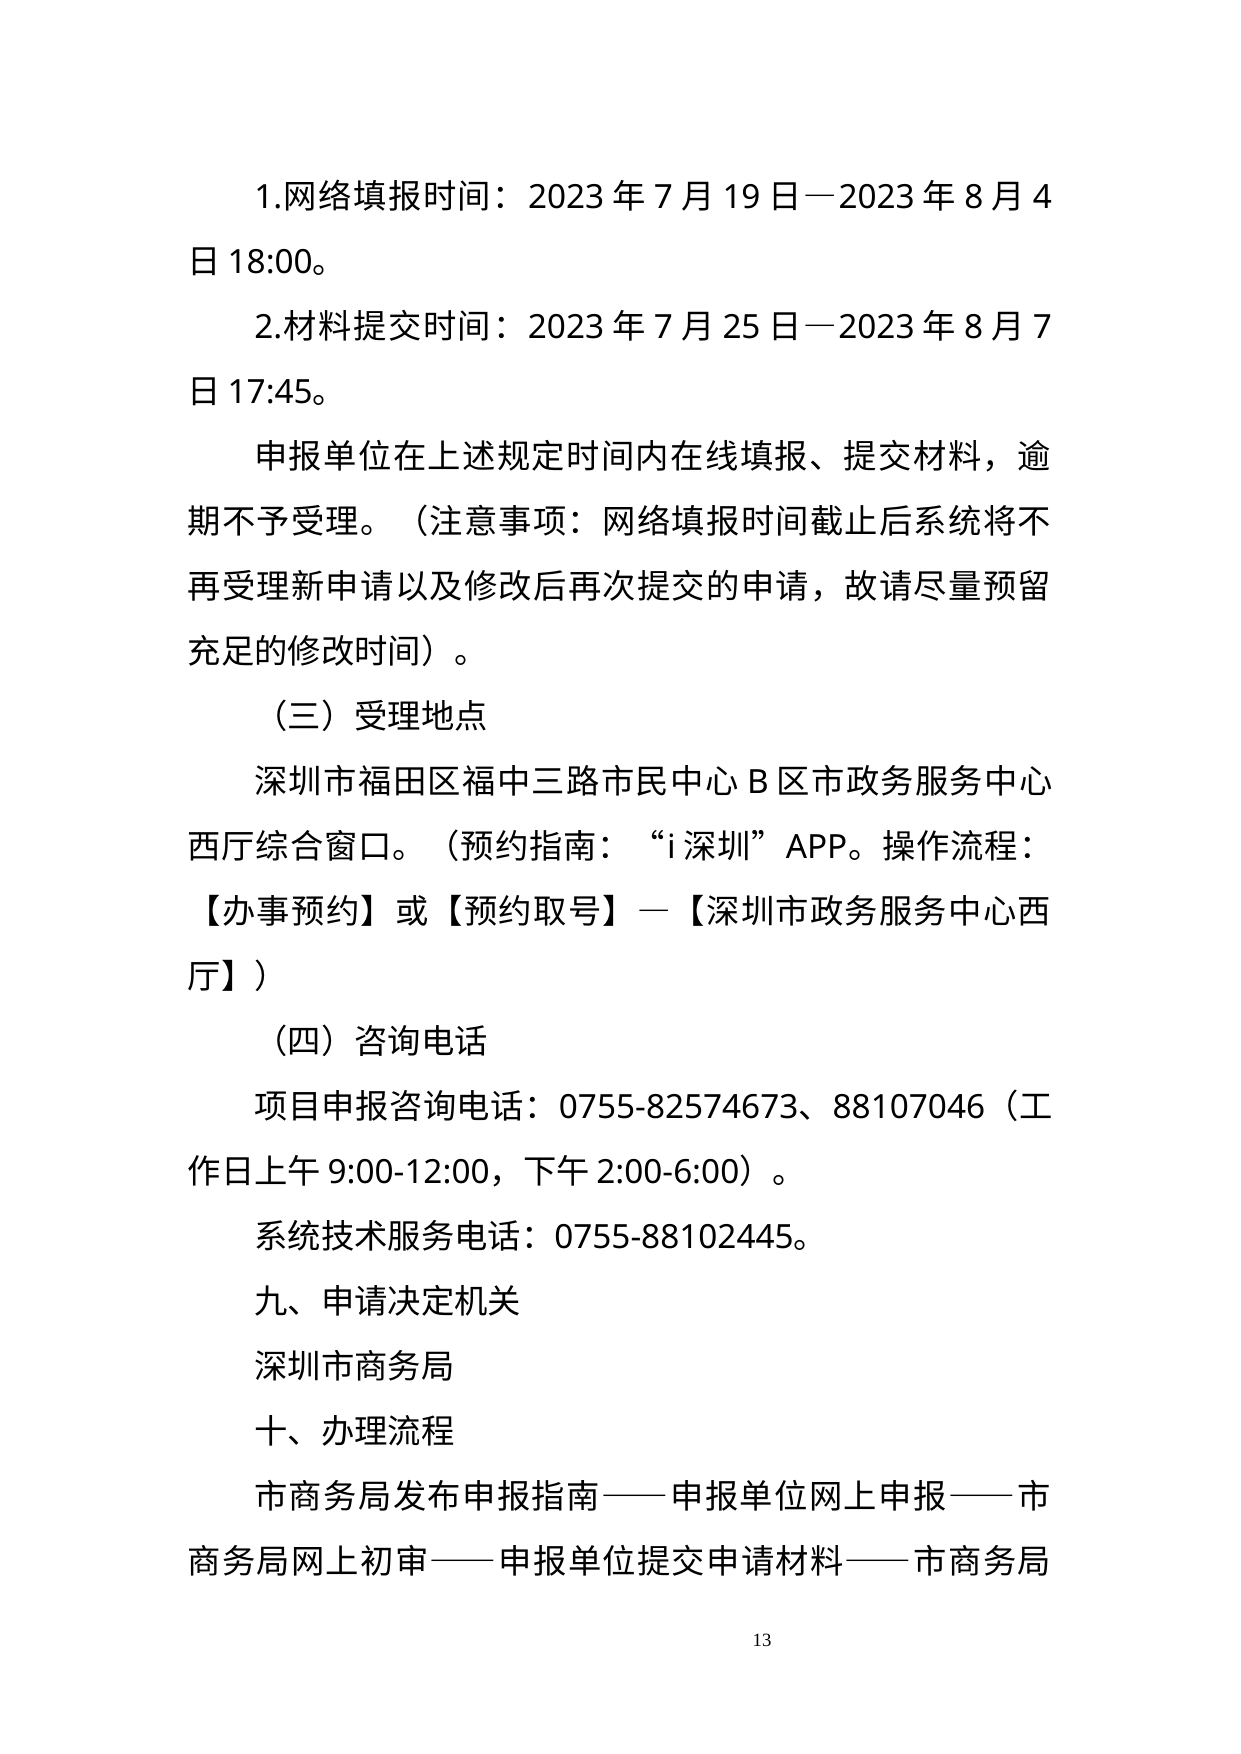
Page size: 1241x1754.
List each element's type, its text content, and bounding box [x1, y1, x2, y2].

list 受理地点 [187, 682, 1053, 747]
text 九、申请决定机关 [187, 1267, 1053, 1332]
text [187, 1462, 1053, 1592]
text 十、办理流程 [187, 1397, 1053, 1462]
text 深圳市商务局 [187, 1332, 1053, 1397]
list 系统技术服务电话：0755-88102445。 [187, 1202, 1053, 1267]
text 1.网络填报时间：2023年7月19日—2023年8月4日18:00。 [187, 162, 1053, 292]
list 深圳市福田区福中三路市民中心B区市政务服务中心西厅综合窗口。（预约指南：“i深圳”APP。操作流程：【办事预约】或【预约取号】—【深圳市政务服务中心西厅】） [187, 747, 1053, 1007]
text 申报单位在上述规定时间内在线填报、提交材料，逾期不予受理。（注意事项：网络填报时间截止后系统将不再受理新申请以及修改后再次提交的申请，故请尽量预留充足的修改时间）。 [187, 422, 1053, 682]
text 2.材料提交时间：2023年7月25日—2023年8月7日17:45。 [187, 292, 1053, 422]
list 咨询电话 [187, 1007, 1053, 1072]
list 项目申报咨询电话：0755-82574673、88107046（工作日上午9:00-12:00，下午2:00-6:00）。 [187, 1072, 1053, 1202]
